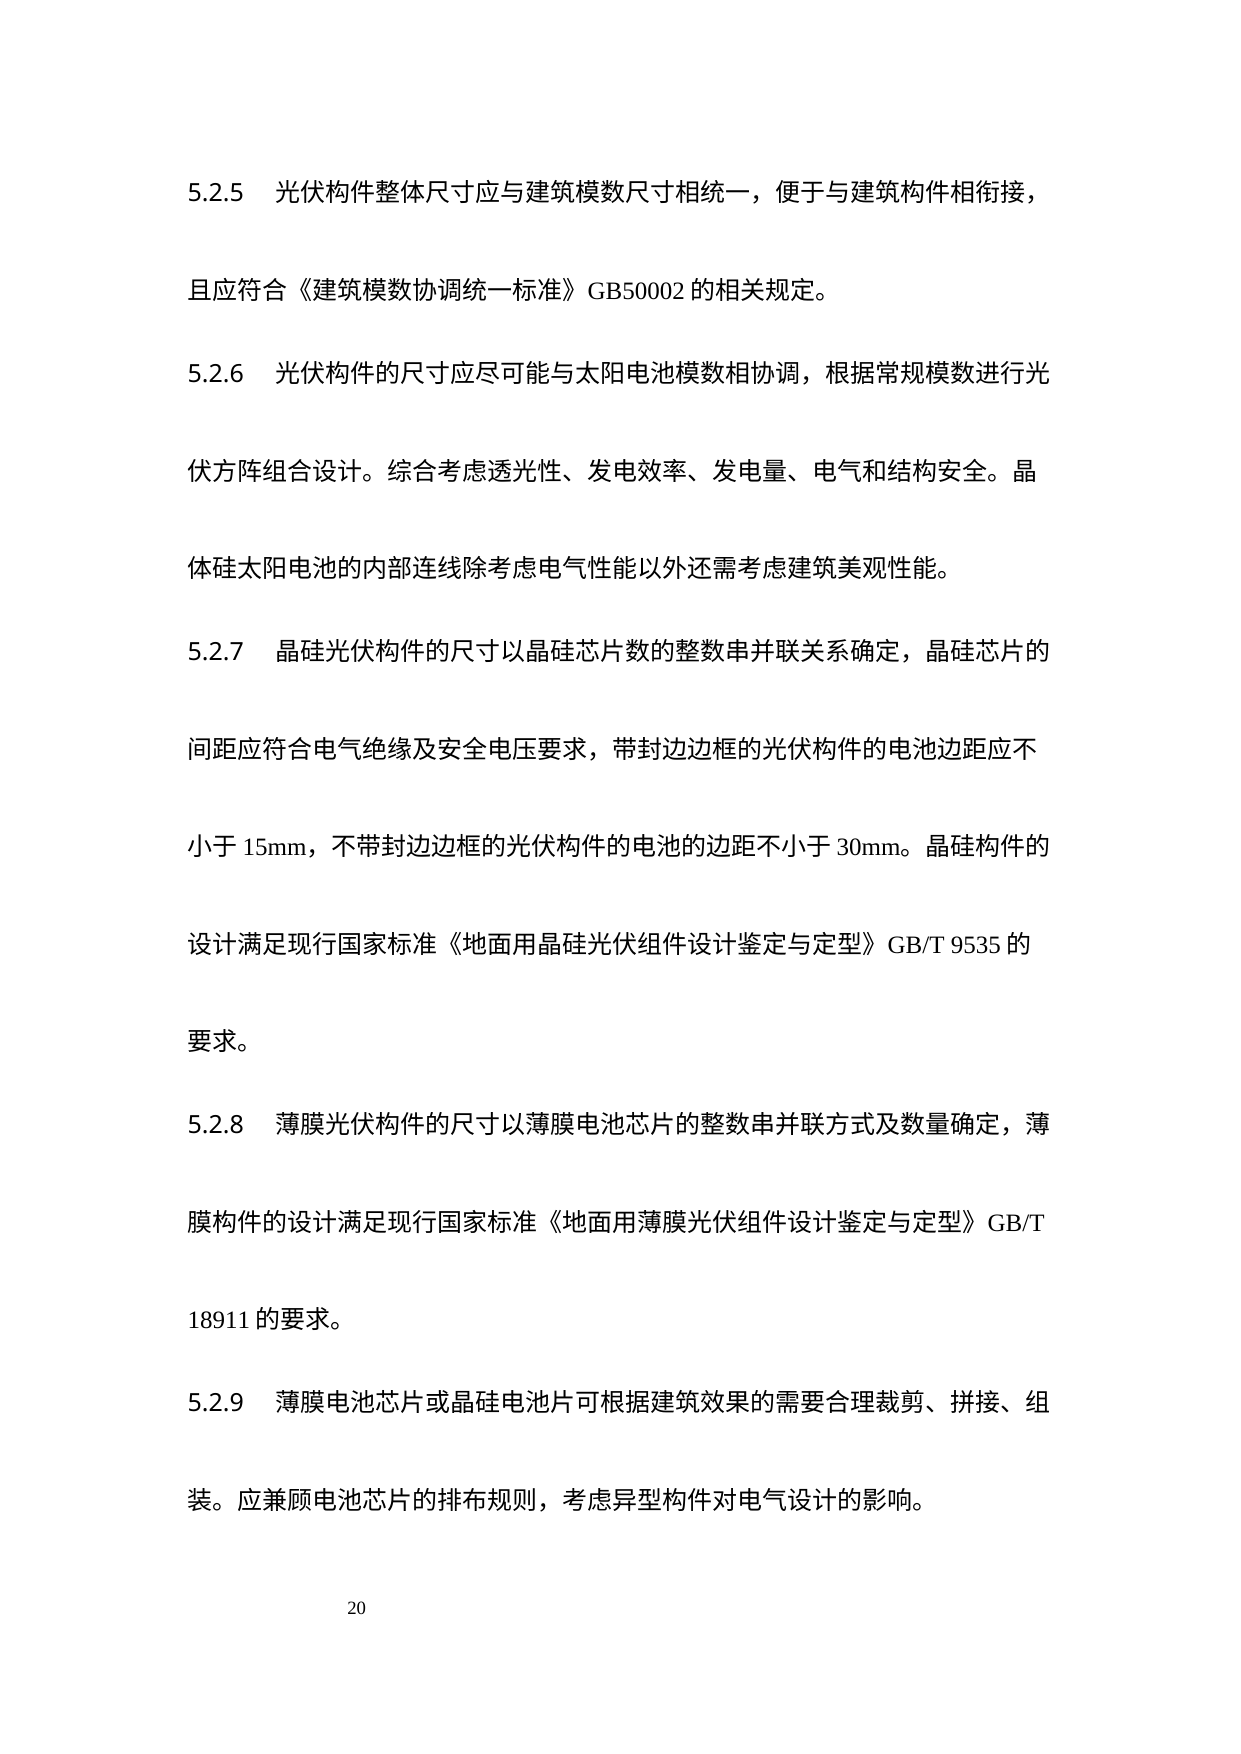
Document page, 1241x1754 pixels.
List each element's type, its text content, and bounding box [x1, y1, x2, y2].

subtitle 光伏构件的尺寸应尽可能与太阳电池模数相协调，根据常规模数进行光伏方阵组合设计。综合考虑透光性、发电效率、发电量、电气和结构安全。晶体硅太阳电池的内部连线除考虑电气性能以外还需考虑建筑美观性能。 [187, 339, 1053, 599]
subtitle 薄膜电池芯片或晶硅电池片可根据建筑效果的需要合理裁剪、拼接、组装。应兼顾电池芯片的排布规则，考虑异型构件对电气设计的影响。 [187, 1368, 1053, 1531]
subtitle 晶硅光伏构件的尺寸以晶硅芯片数的整数串并联关系确定，晶硅芯片的间距应符合电气绝缘及安全电压要求，带封边边框的光伏构件的电池边距应不小于15mm，不带封边边框的光伏构件的电池的边距不小于30mm。晶硅构件的设计满足现行国家标准《地面用晶硅光伏组件设计鉴定与定型》GB/T 9535的要求。 [187, 617, 1053, 1072]
subtitle 薄膜光伏构件的尺寸以薄膜电池芯片的整数串并联方式及数量确定，薄膜构件的设计满足现行国家标准《地面用薄膜光伏组件设计鉴定与定型》GB/T 18911的要求。 [187, 1090, 1053, 1350]
subtitle 光伏构件整体尺寸应与建筑模数尺寸相统一，便于与建筑构件相衔接，且应符合《建筑模数协调统一标准》GB50002的相关规定。 [187, 158, 1053, 321]
